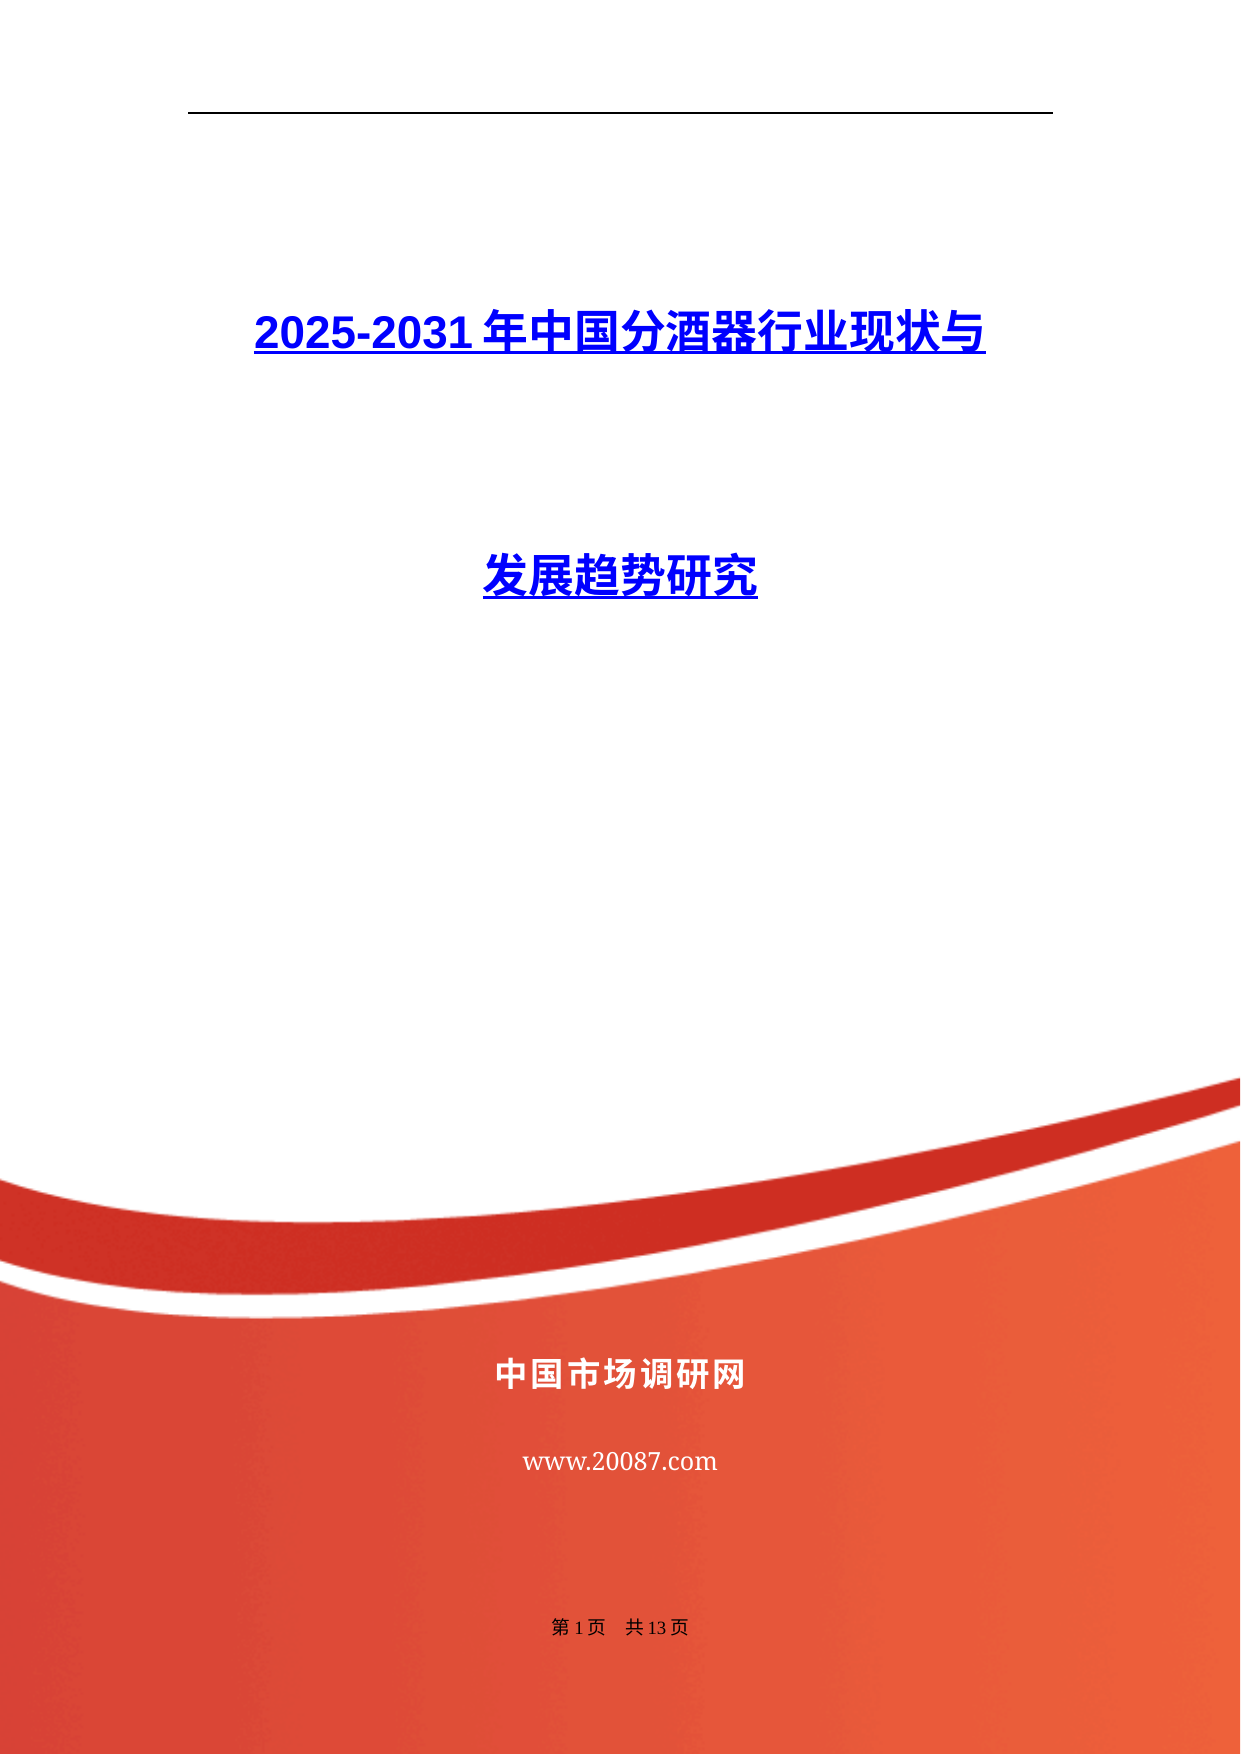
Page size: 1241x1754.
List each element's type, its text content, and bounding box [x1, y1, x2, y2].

text www.20087.com [187, 1428, 1053, 1493]
table_header 2025-2031年中国分酒器行业现状与发展趋势研究 [188, 207, 1053, 773]
picture [0, 1006, 1241, 1754]
subtitle 中国市场调研网 [187, 1339, 1053, 1404]
